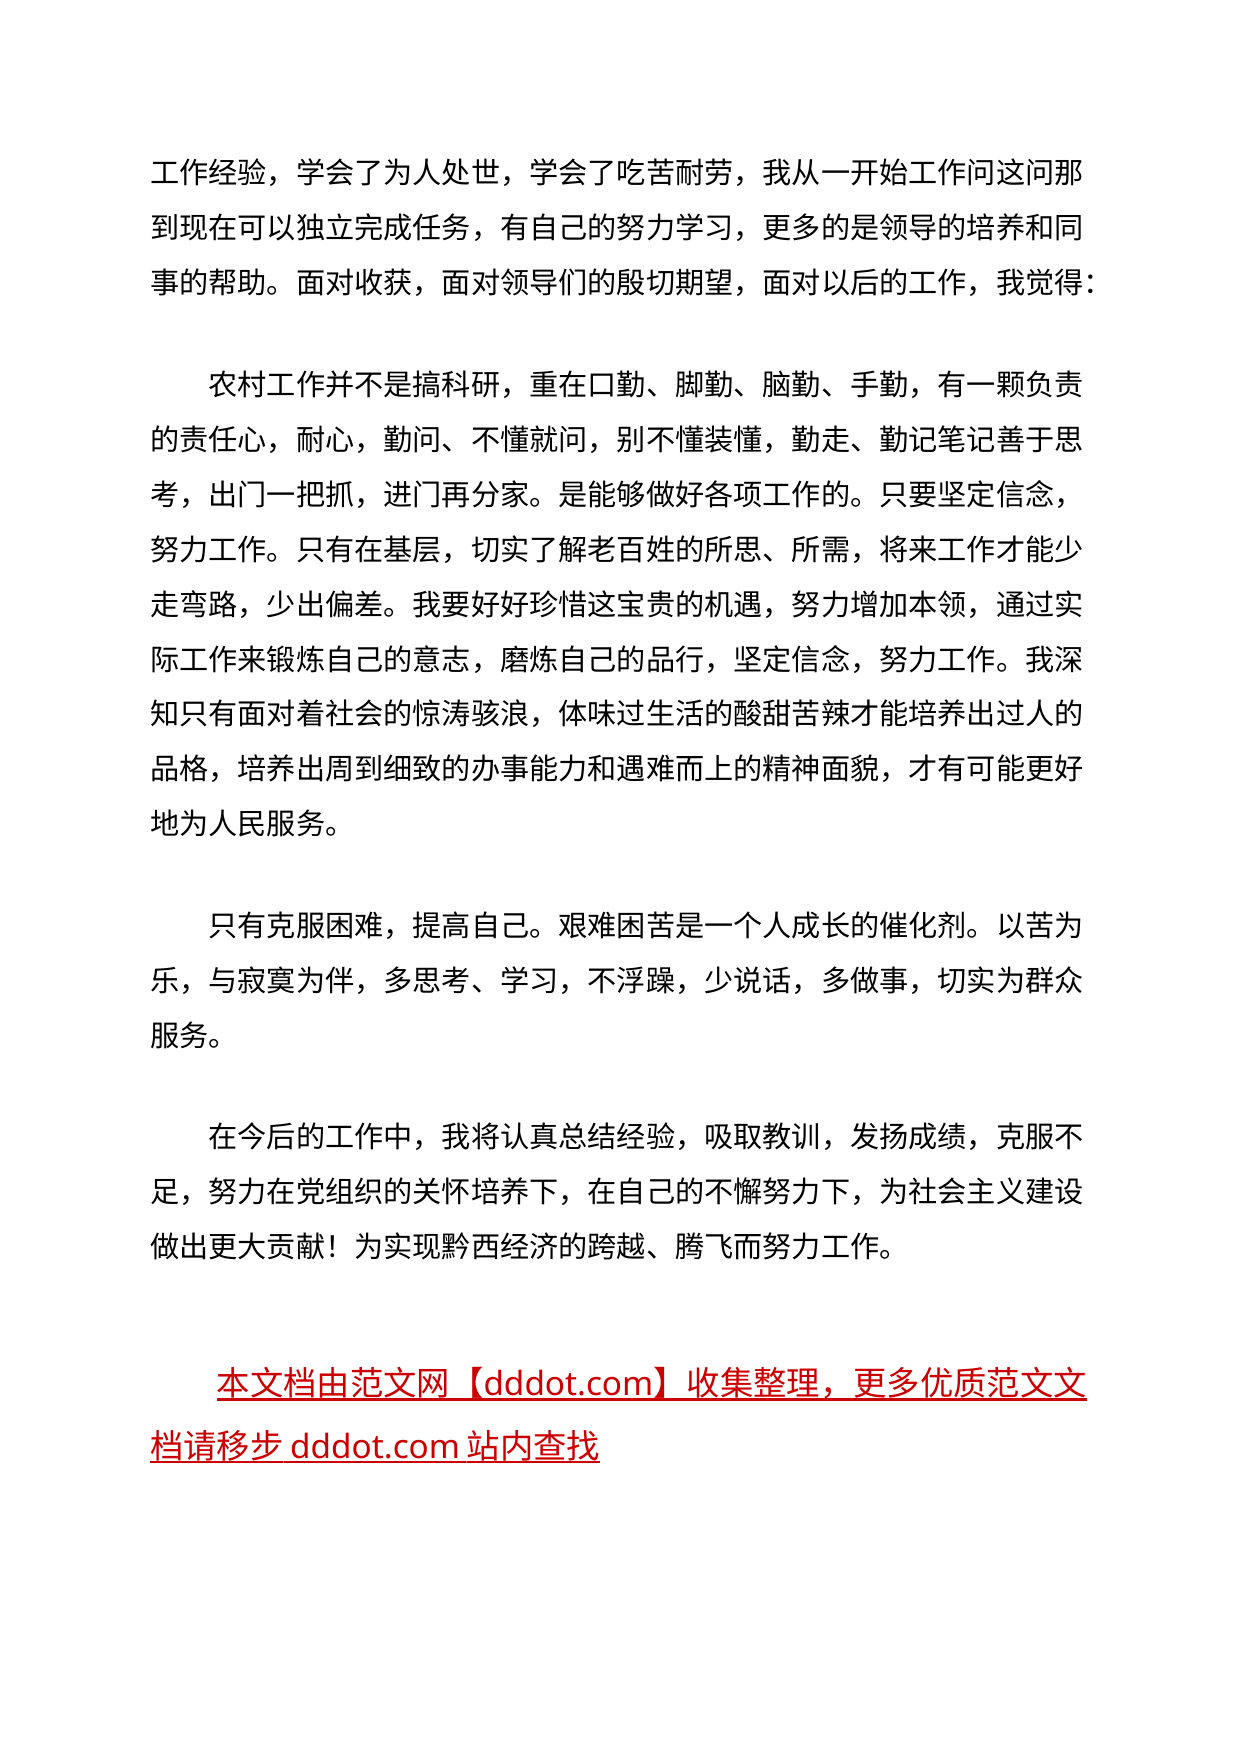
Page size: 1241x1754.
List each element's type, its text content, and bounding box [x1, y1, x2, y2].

text 在今后的工作中，我将认真总结经验，吸取教训，发扬成绩，克服不足，努力在党组织的关怀培养下，在自己的不懈努力下，为社会主义建设做出更大贡献！为实现黔西经济的跨越、腾飞而努力工作。 [150, 1114, 1090, 1266]
text 本文档由范文网【dddot.com】收集整理，更多优质范文文档请移步dddot.com站内查找 [150, 1357, 1090, 1468]
text 只有克服困难，提高自己。艰难困苦是一个人成长的催化剂。以苦为乐，与寂寞为伴，多思考、学习，不浮躁，少说话，多做事，切实为群众服务。 [150, 902, 1090, 1054]
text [150, 150, 1090, 302]
text 农村工作并不是搞科研，重在口勤、脚勤、脑勤、手勤，有一颗负责的责任心，耐心，勤问、不懂就问，别不懂装懂，勤走、勤记笔记善于思考，出门一把抓，进门再分家。是能够做好各项工作的。只要坚定信念，努力工作。只有在基层，切实了解老百姓的所思、所需，将来工作才能少走弯路，少出偏差。我要好好珍惜这宝贵的机遇，努力增加本领，通过实际工作来锻炼自己的意志，磨炼自己的品行，坚定信念，努力工作。我深知只有面对着社会的惊涛骇浪，体味过生活的酸甜苦辣才能培养出过人的品格，培养出周到细致的办事能力和遇难而上的精神面貌，才有可能更好地为人民服务。 [150, 362, 1090, 843]
